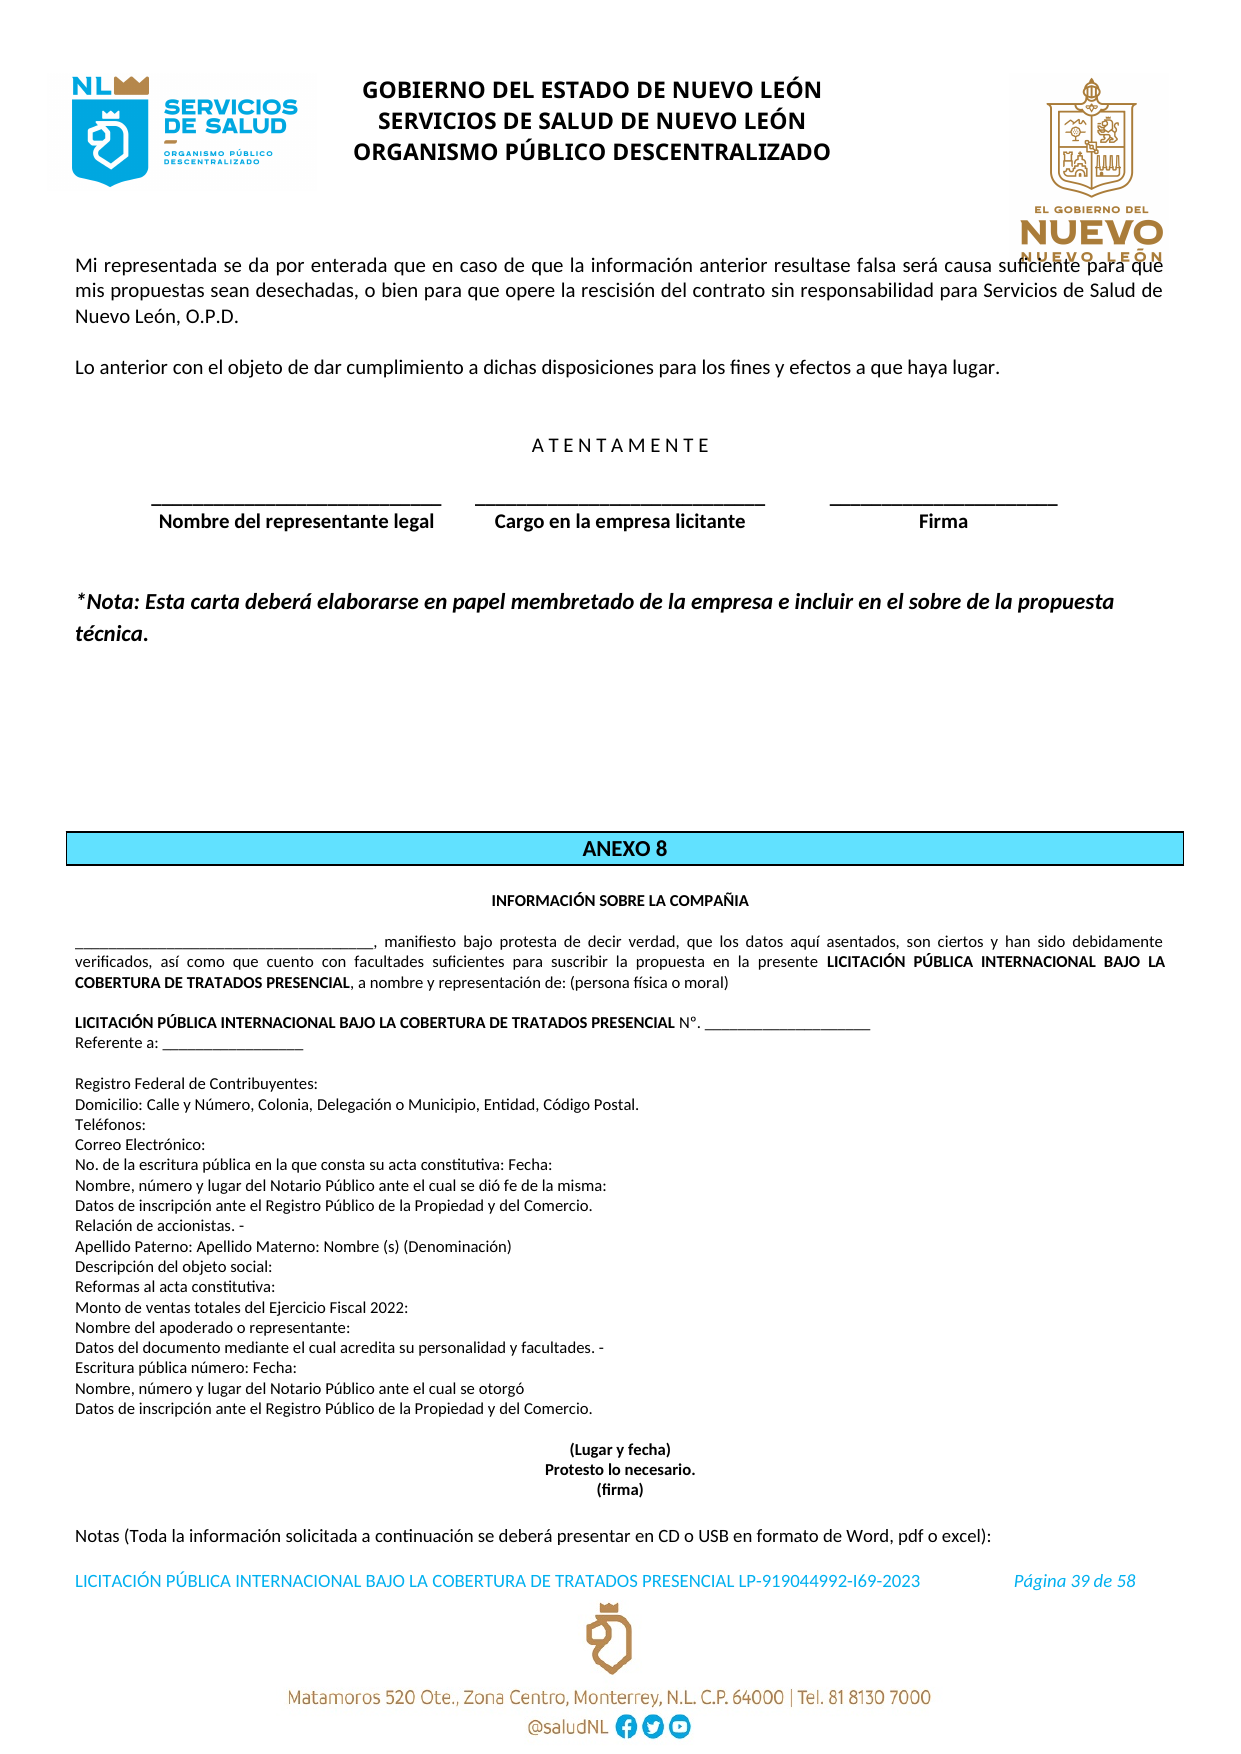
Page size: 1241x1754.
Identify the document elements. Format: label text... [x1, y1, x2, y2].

table_header ____________________________ Cargo en la empresa licitante [458, 483, 782, 534]
picture [1009, 73, 1169, 274]
text Referente a: _________________ [75, 1033, 1165, 1053]
text *Nota: Esta carta deberá elaborarse en papel membretado de la empresa e incluir en el sobre de la propuesta técnica. [75, 587, 1165, 647]
text Domicilio: Calle y Número, Colonia, Delegación o Municipio, Entidad, Código Postal. [75, 1094, 1165, 1114]
picture [46, 73, 318, 191]
text ____________________________________, manifiesto bajo protesta de decir verdad, que los datos aquí asentados, son ciertos y han sido debidamente verificados, así como que cuento con facultades suficientes para suscribir la propuesta en la presente LICITACIÓN PÚBLICA INTERNACIONAL BAJO LA COBERTURA DE TRATADOS PRESENCIAL, a nombre y representación de: (persona física o moral) [75, 931, 1165, 992]
text Notas (Toda la información solicitada a continuación se deberá presentar en CD o USB en formato de Word, pdf o excel): [75, 1524, 1165, 1547]
text Escritura pública número: Fecha: [75, 1358, 1165, 1378]
text Registro Federal de Contribuyentes: [75, 1073, 1165, 1094]
text INFORMACIÓN SOBRE LA COMPAÑIA [75, 891, 1165, 911]
text No. de la escritura pública en la que consta su acta constitutiva: Fecha: [75, 1155, 1165, 1175]
text Teléfonos: [75, 1114, 1165, 1134]
text Nombre del apoderado o representante: [75, 1317, 1165, 1337]
text Datos de inscripción ante el Registro Público de la Propiedad y del Comercio. [75, 1195, 1165, 1216]
text (firma) [75, 1480, 1165, 1500]
text Apellido Paterno: Apellido Materno: Nombre (s) (Denominación) [75, 1236, 1165, 1256]
text (Lugar y fecha) [75, 1439, 1165, 1459]
text ANEXO 8 [67, 833, 1183, 864]
text Lo anterior con el objeto de dar cumplimiento a dichas disposiciones para los fines y efectos a que haya lugar. [75, 354, 1165, 379]
text Correo Electrónico: [75, 1134, 1165, 1155]
text Nombre, número y lugar del Notario Público ante el cual se dió fe de la misma: [75, 1175, 1165, 1195]
table_header ____________________________ Nombre del representante legal [135, 483, 458, 534]
text Descripción del objeto social: [75, 1256, 1165, 1277]
text Mi representada se da por enterada que en caso de que la información anterior resultase falsa será causa suficiente para que mis propuestas sean desechadas, o bien para que opere la rescisión del contrato sin responsabilidad para Servicios de Salud de Nuevo León, O.P.D. [75, 252, 1165, 328]
text Monto de ventas totales del Ejercicio Fiscal 2022: [75, 1297, 1165, 1317]
table_header ______________________ Firma [782, 483, 1105, 534]
text LICITACIÓN PÚBLICA INTERNACIONAL BAJO LA COBERTURA DE TRATADOS PRESENCIAL Nº. ____________________ [75, 1012, 1165, 1033]
text Datos del documento mediante el cual acredita su personalidad y facultades. - [75, 1337, 1165, 1358]
picture [67, 1575, 1142, 1754]
text Reformas al acta constitutiva: [75, 1277, 1165, 1297]
text Datos de inscripción ante el Registro Público de la Propiedad y del Comercio. [75, 1398, 1165, 1419]
text Relación de accionistas. - [75, 1216, 1165, 1236]
text Nombre, número y lugar del Notario Público ante el cual se otorgó [75, 1378, 1165, 1398]
text Protesto lo necesario. [75, 1459, 1165, 1480]
text A T E N T A M E N T E [75, 432, 1165, 458]
